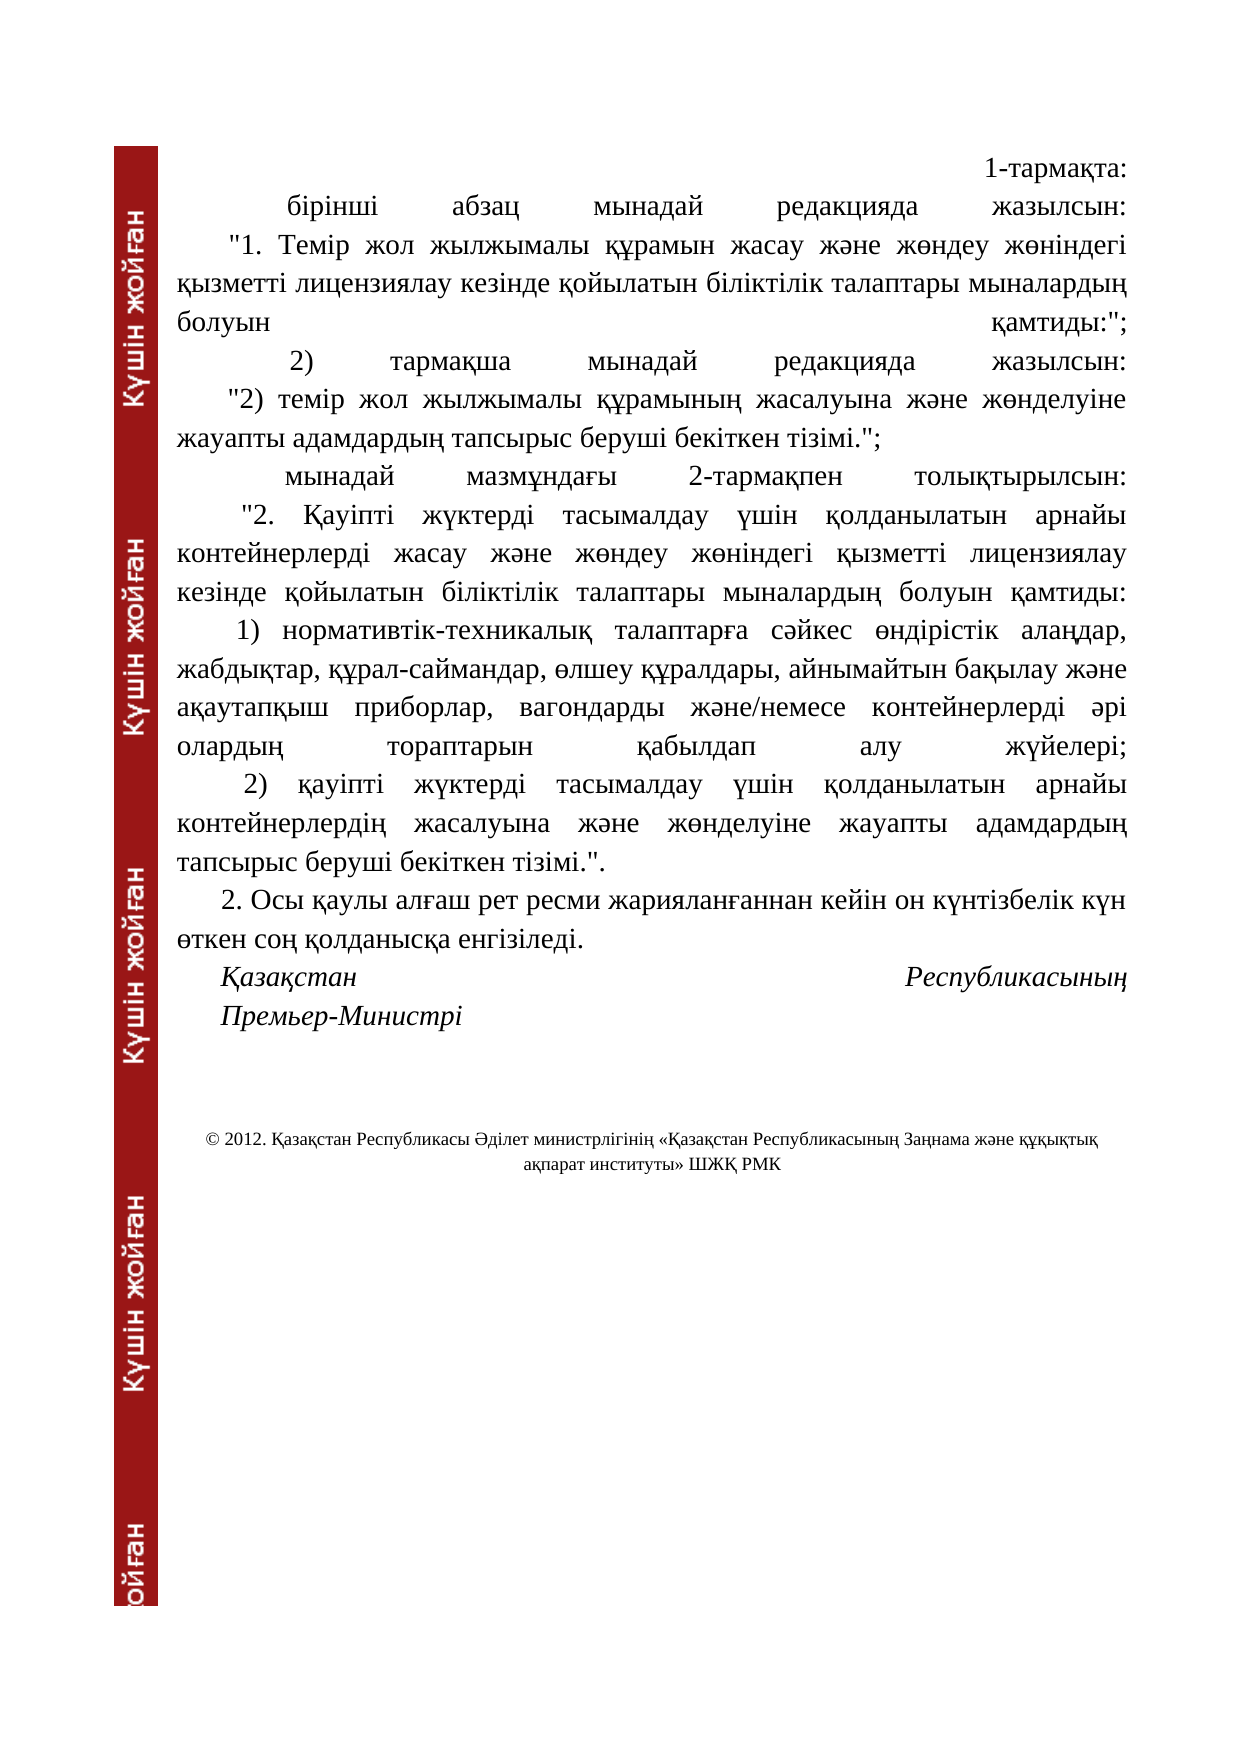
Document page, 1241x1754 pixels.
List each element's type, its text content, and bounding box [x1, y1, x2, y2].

text мынадай мазмұндағы 2-тармақпен толықтырылсын: "2. Қауіптi жүктердi тасымалдау үшін қолданылатын арнайы контейнерлердi жасау және жөндеу жөнiндегi қызметті лицензиялау кезiнде қойылатын білiктілiк талаптары мыналардың болуын қамтиды: 1) нормативтiк-техникалық талаптарға сәйкес өндiрiстiк алаңдар, жабдықтар, құрал-саймандар, өлшеу құралдары, айнымайтын бақылау және ақаутапқыш приборлар, вагондарды және/немесе контейнерлердi әрi олардың тораптарын қабылдап алу жүйелерi; 2) қауіпті жүктердi тасымалдау үшін қолданылатын арнайы контейнерлердің жасалуына және жөнделуiне жауапты адамдардың тапсырыс берушi бекiткен тiзiмi.". [112, 458, 1128, 877]
picture [114, 877, 158, 882]
picture [114, 146, 158, 150]
text 1-тармақта: бiрiншi абзац мынадай редакцияда жазылсын: "1. Темiр жол жылжымалы құрамын жасау және жөндеу жөнiндегi қызметті лицензиялау кезiнде қойылатын бiлiктiлiк талаптары мыналардың болуын қамтиды:"; 2) тармақша мынадай редакцияда жазылсын: "2) темiр жол жылжымалы құрамының жасалуына және жөнделуiне жауапты адамдардың тапсырыс берушi бекiткен тiзiмi."; [112, 150, 1128, 453]
picture [114, 954, 158, 959]
picture [114, 453, 158, 458]
text Қазақстан Республикасының Премьер-Министрi [112, 959, 1128, 1031]
picture [114, 1174, 158, 1606]
text © 2012. Қазақстан Республикасы Әділет министрлігінің «Қазақстан Республикасының Заңнама және құқықтық ақпарат институты» ШЖҚ РМК [112, 1128, 1128, 1174]
picture [114, 1031, 158, 1128]
text 2. Осы қаулы алғаш рет ресми жарияланғаннан кейiн он күнтiзбелiк күн өткен соң қолданысқа енгiзіледi. [112, 882, 1128, 954]
